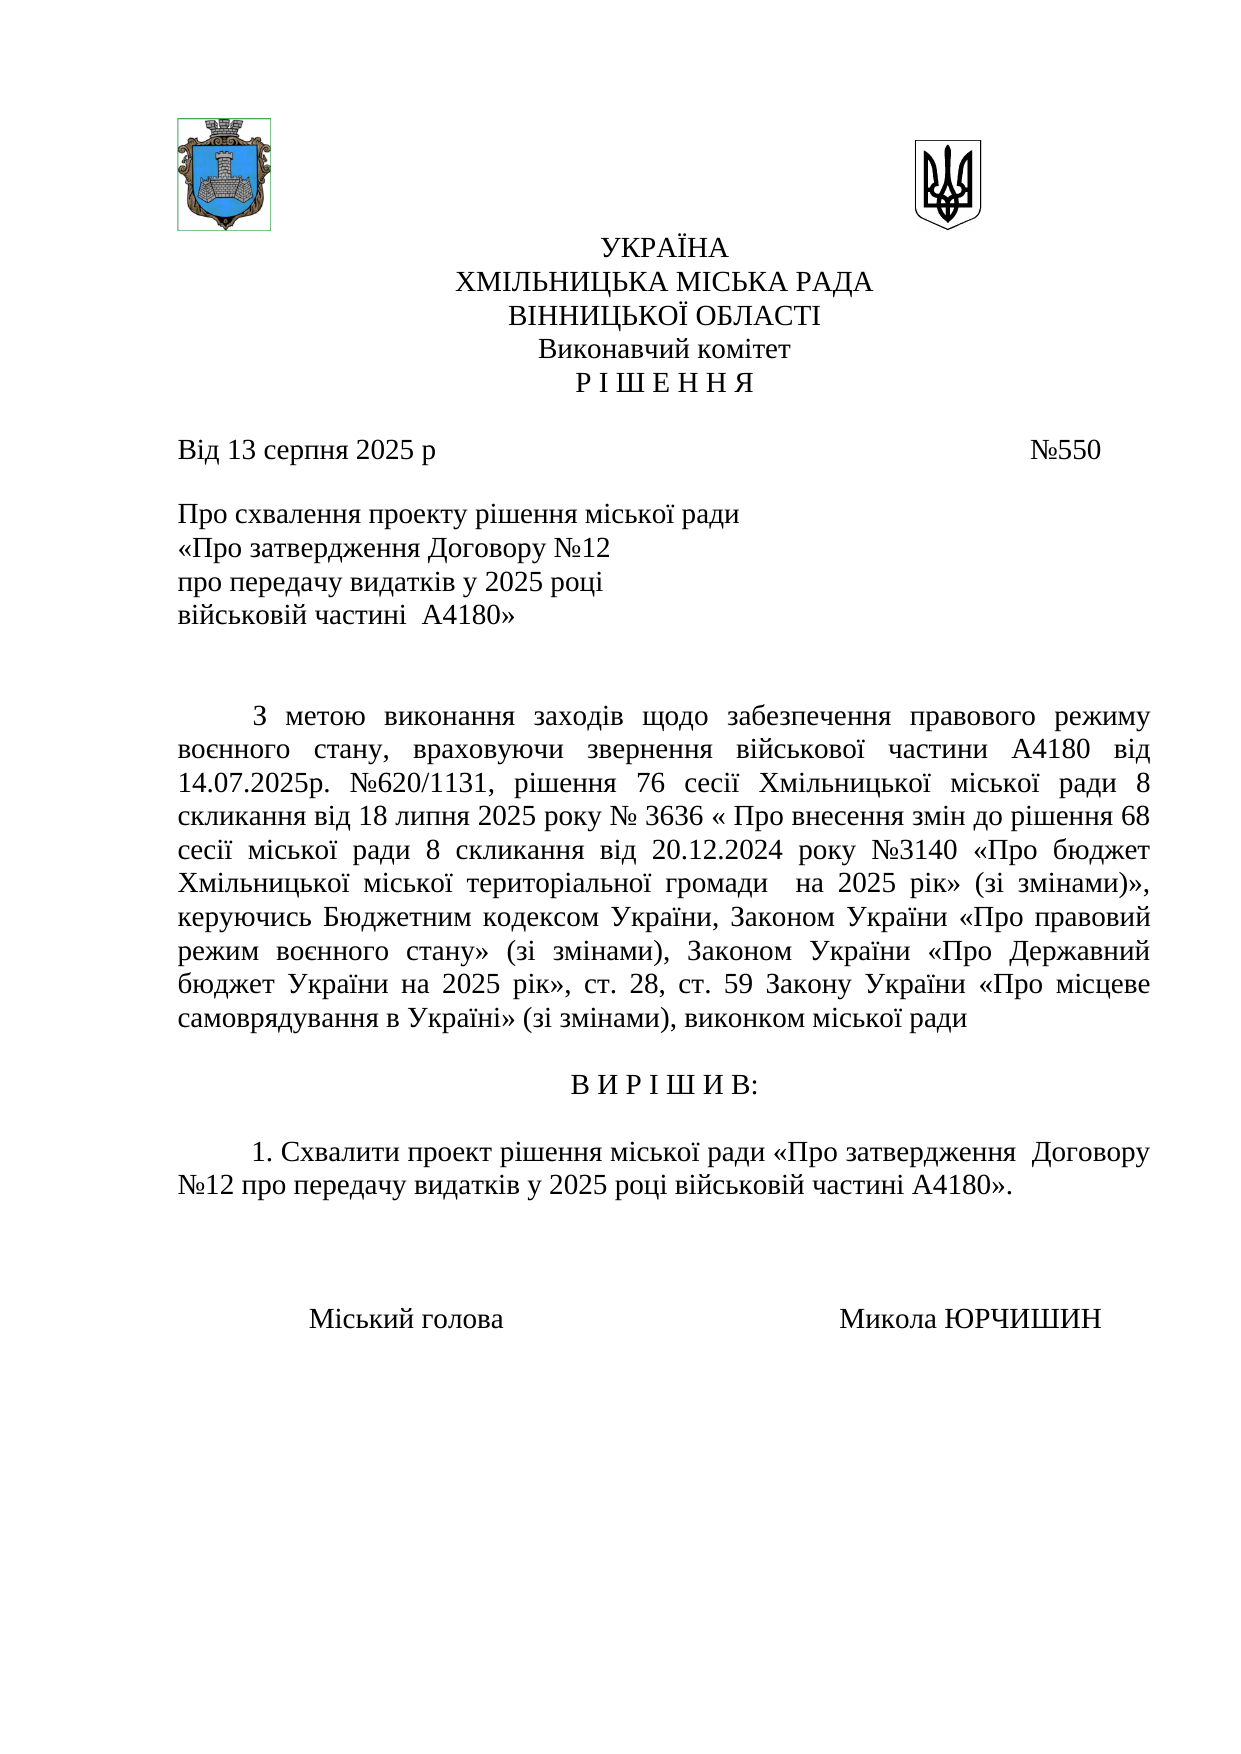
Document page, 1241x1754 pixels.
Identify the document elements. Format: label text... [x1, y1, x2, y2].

text УКРАЇНА [177, 231, 1152, 264]
text З метою виконання заходів щодо забезпечення правового режиму воєнного стану, враховуючи звернення військової частини А4180 від 14.07.2025р. №620/1131, рішення 76 сесії Хмільницької міської ради 8 скликання від 18 липня 2025 року № 3636 « Про внесення змін до рішення 68 сесії міської ради 8 скликання від 20.12.2024 року №3140 «Про бюджет Хмільницької міської територіальної громади на 2025 рік» (зі змінами)», керуючись Бюджетним кодексом України, Законом України «Про правовий режим воєнного стану» (зі змінами), Законом України «Про Державний бюджет України на 2025 рік», ст. 28, ст. 59 Закону України «Про місцеве самоврядування в Україні» (зі змінами), виконком міської ради [177, 698, 1152, 1033]
picture [914, 140, 982, 231]
picture [177, 118, 271, 231]
text Про схвалення проекту рішення міської ради [177, 497, 1152, 530]
text Виконавчий комітет [177, 331, 1152, 365]
text про передачу видатків у 2025 році [177, 564, 1152, 597]
text Р І Ш Е Н Н Я [177, 365, 1152, 398]
text ВІННИЦЬКОЇ ОБЛАСТІ [177, 298, 1152, 331]
text В И Р І Ш И В: [177, 1067, 1152, 1100]
text 1. Схвалити проект рішення міської ради «Про затвердження Договору №12 про передачу видатків у 2025 році військовій частині А4180». [177, 1134, 1152, 1201]
text «Про затвердження Договору №12 [177, 530, 1152, 564]
text ХМІЛЬНИЦЬКА МІСЬКА РАДА [177, 264, 1152, 298]
text Міський голова Микола ЮРЧИШИН [177, 1302, 1152, 1335]
text військовій частині А4180» [177, 597, 1152, 631]
text Від 13 серпня 2025 р №550 [177, 432, 1152, 465]
